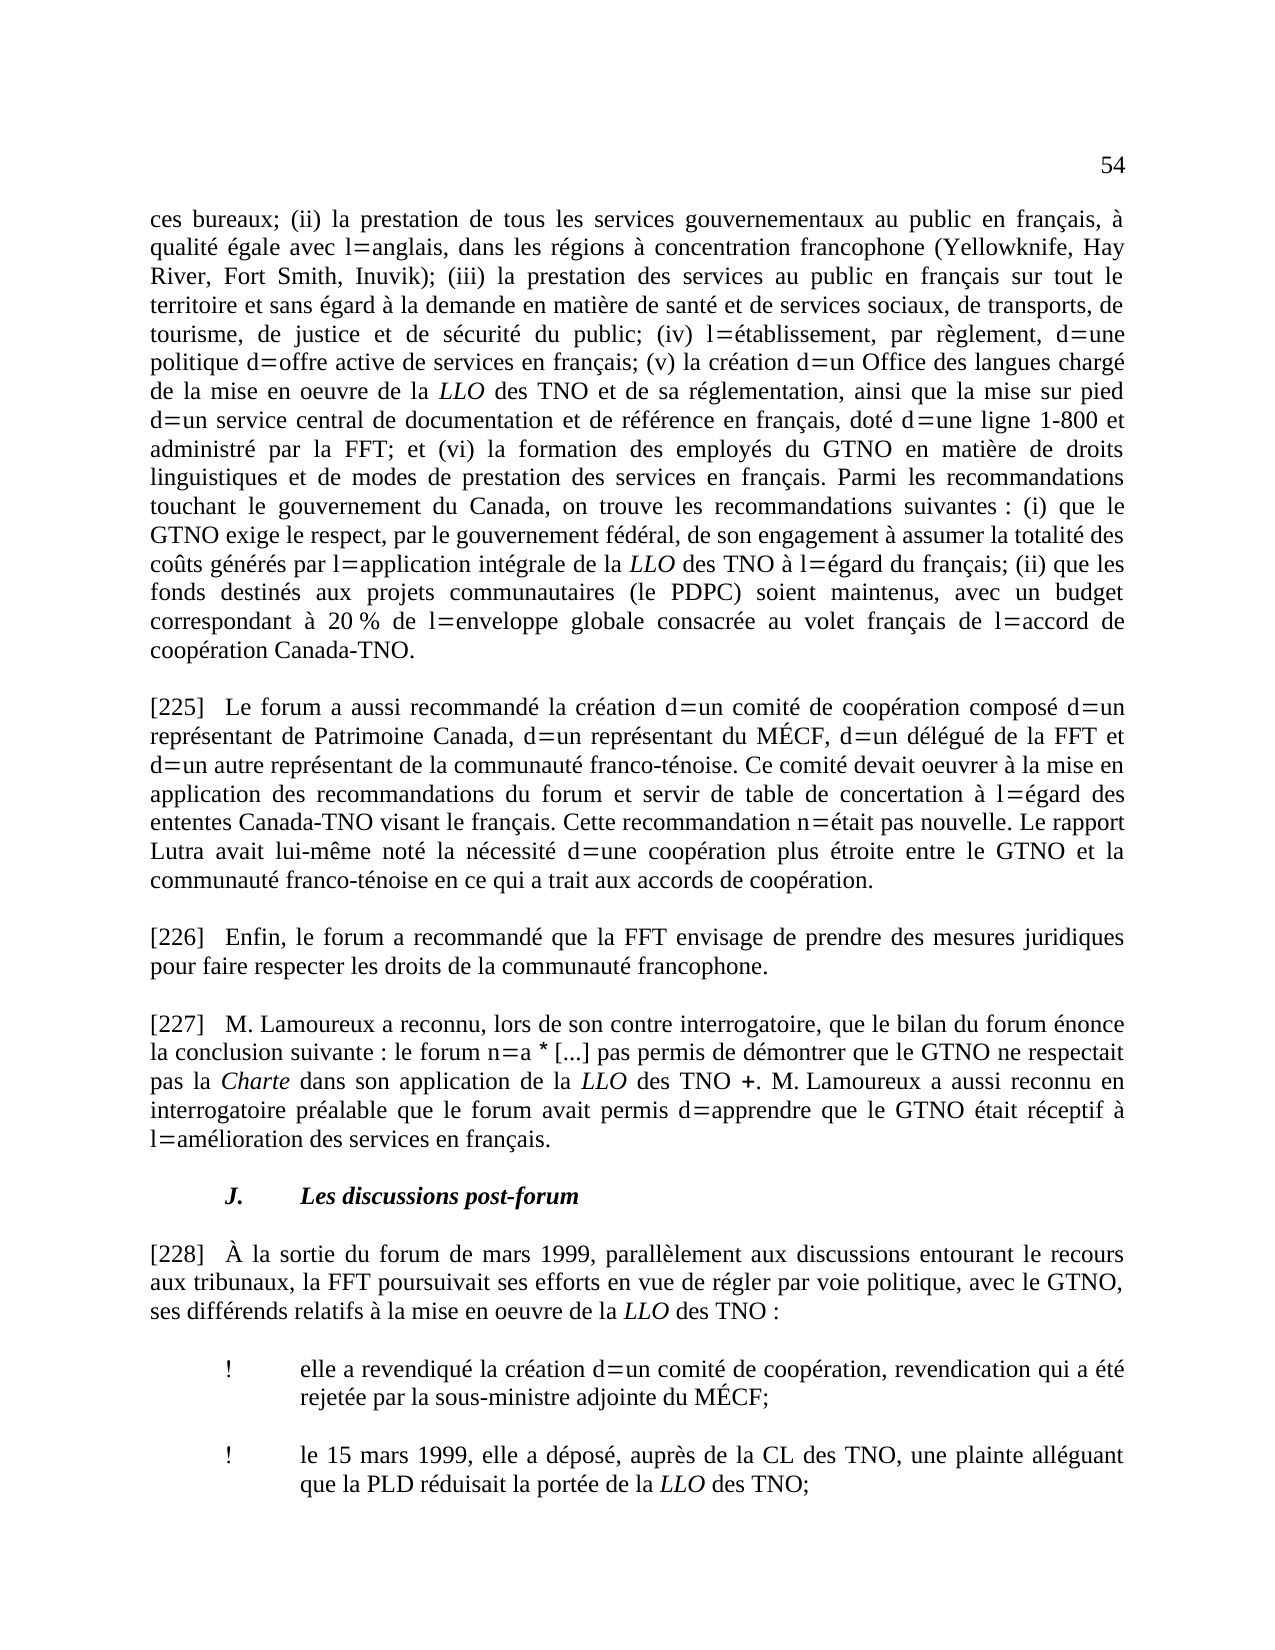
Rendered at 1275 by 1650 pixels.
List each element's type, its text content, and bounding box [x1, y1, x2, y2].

text J. Les discussions post-forum [225, 1181, 1125, 1210]
text À la sortie du forum de mars 1999, parallèlement aux discussions entourant le recours aux tribunaux, la FFT poursuivait ses efforts en vue de régler par voie politique, avec le GTNO, ses différends relatifs à la mise en oeuvre de la LLO des TNO : [150, 1239, 1125, 1325]
text Enfin, le forum a recommandé que la FFT envisage de prendre des mesures juridiques pour faire respecter les droits de la communauté francophone. [150, 922, 1125, 980]
text M. Lamoureux a reconnu, lors de son contre interrogatoire, que le bilan du forum énonce la conclusion suivante : le forum na [...] pas permis de démontrer que le GTNO ne respectait pas la Charte dans son application de la LLO des TNO . M. Lamoureux a aussi reconnu en interrogatoire préalable que le forum avait permis dapprendre que le GTNO était réceptif à lamélioration des services en français. [150, 1009, 1125, 1152]
text Le forum a aussi recommandé la création dun comité de coopération composé dun représentant de Patrimoine Canada, dun représentant du MÉCF, dun délégué de la FFT et dun autre représentant de la communauté franco-ténoise. Ce comité devait oeuvrer à la mise en application des recommandations du forum et servir de table de concertation à légard des ententes Canada-TNO visant le français. Cette recommandation nétait pas nouvelle. Le rapport Lutra avait lui-même noté la nécessité dune coopération plus étroite entre le GTNO et la communauté franco-ténoise en ce qui a trait aux accords de coopération. [150, 692, 1125, 894]
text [150, 204, 1125, 664]
text le 15 mars 1999, elle a déposé, auprès de la CL des TNO, une plainte alléguant que la PLD réduisait la portée de la LLO des TNO; [225, 1440, 1125, 1497]
text elle a revendiqué la création dun comité de coopération, revendication qui a été rejetée par la sous-ministre adjointe du MÉCF; [225, 1354, 1125, 1411]
